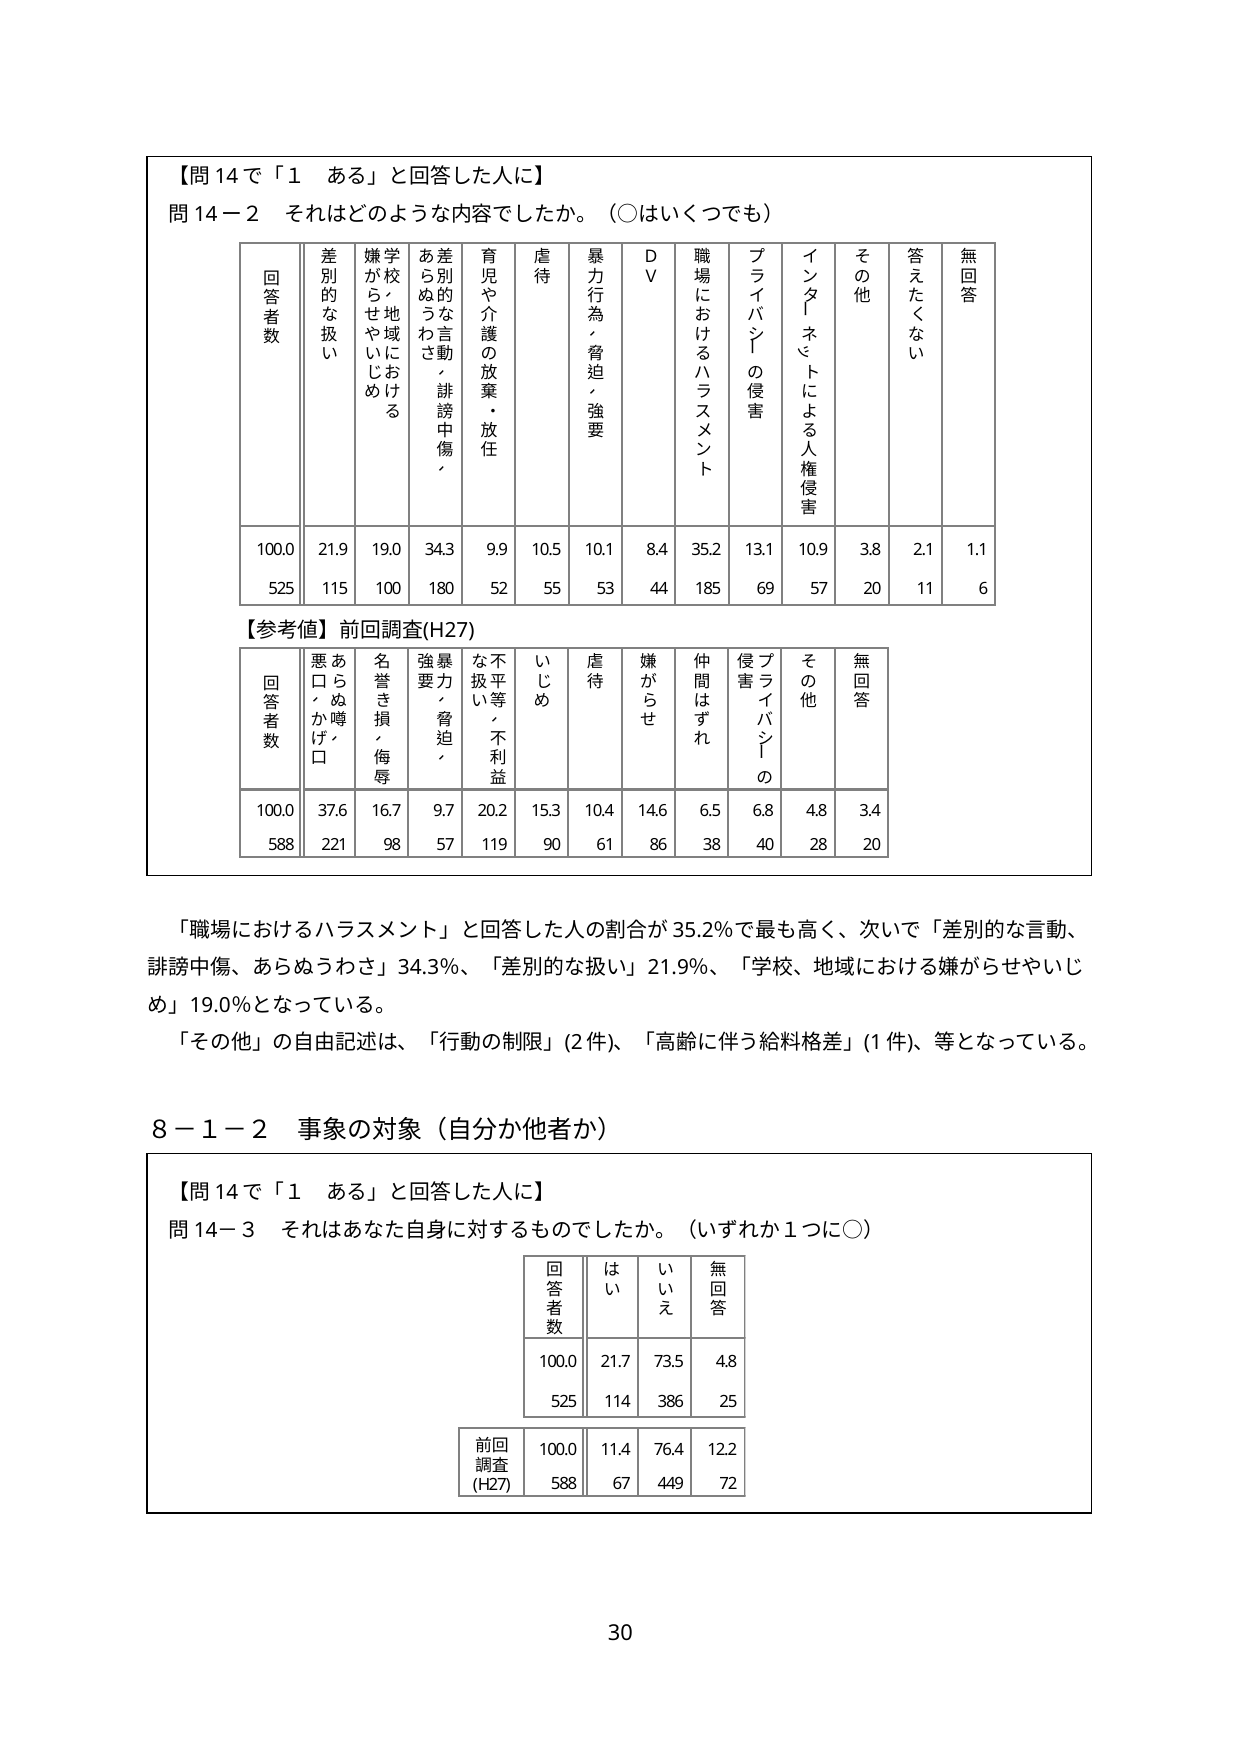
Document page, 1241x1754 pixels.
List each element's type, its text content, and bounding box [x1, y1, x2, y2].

text 【参考値】前回調査(H27) [148, 609, 1091, 647]
text 【問14で「１ ある」と回答した人に】 [148, 1172, 1063, 1209]
subtitle ８－１－２ 事象の対象（自分か他者か） [148, 1109, 1092, 1147]
text 「その他」の自由記述は、「行動の制限」(2件)、「高齢に伴う給料格差」(1件)、等となっている。 [148, 1022, 1092, 1059]
text 問14ー２ それはどのような内容でしたか。（○はいくつでも） [148, 193, 1063, 231]
text 問14－３ それはあなた自身に対するものでしたか。（いずれか１つに○） [148, 1209, 1063, 1247]
text 【問14で「１ ある」と回答した人に】 [148, 157, 1063, 193]
text 「職場におけるハラスメント」と回答した人の割合が35.2％で最も高く、次いで「差別的な言動、誹謗中傷、あらぬうわさ」34.3％、「差別的な扱い」21.9％、「学校、地域における嫌がらせやいじめ」19.0％となっている。 [148, 909, 1092, 1022]
